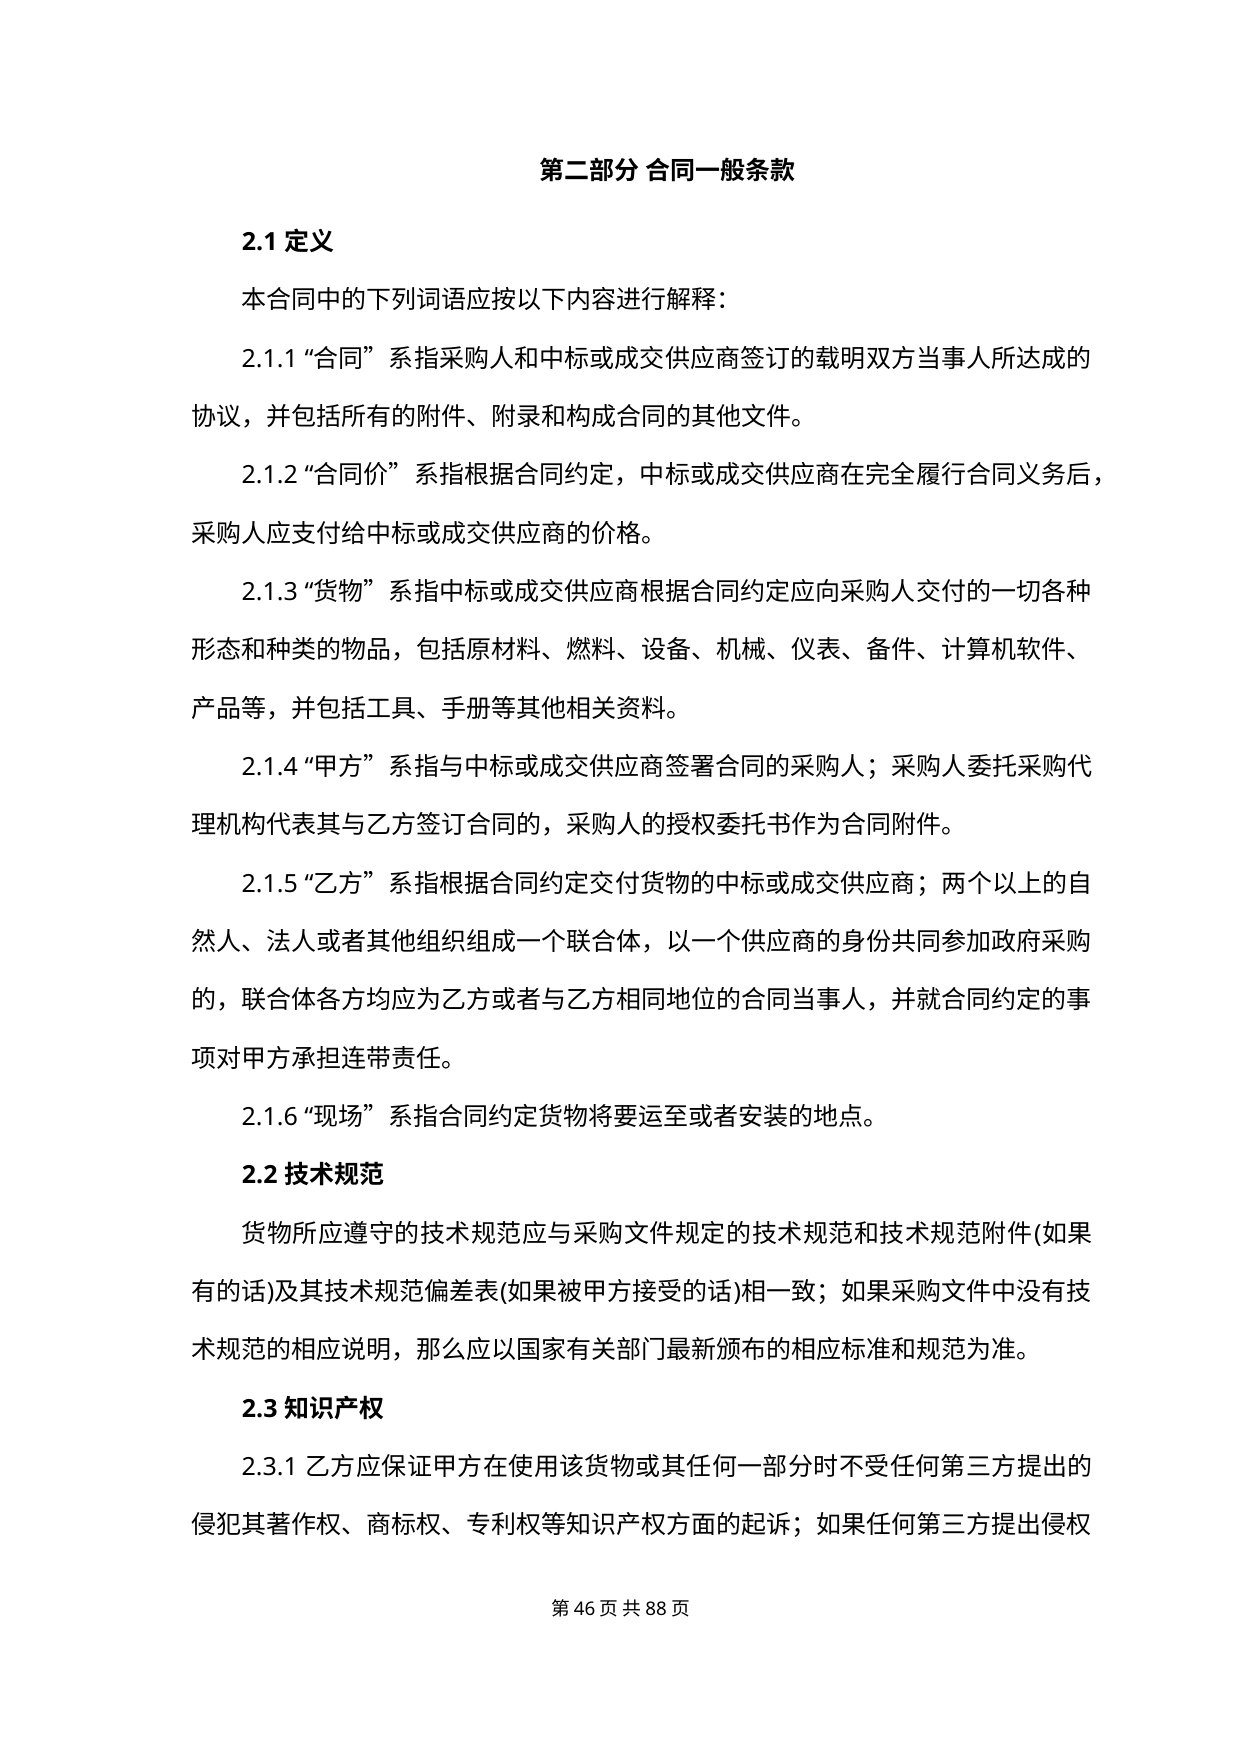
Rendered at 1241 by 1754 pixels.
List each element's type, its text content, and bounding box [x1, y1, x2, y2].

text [191, 1429, 1092, 1545]
text 2.1.3 “货物”系指中标或成交供应商根据合同约定应向采购人交付的一切各种形态和种类的物品，包括原材料、燃料、设备、机械、仪表、备件、计算机软件、产品等，并包括工具、手册等其他相关资料。 [191, 554, 1092, 729]
text 2.1.2 “合同价”系指根据合同约定，中标或成交供应商在完全履行合同义务后，采购人应支付给中标或成交供应商的价格。 [191, 437, 1092, 554]
text 2.3 知识产权 [191, 1370, 1092, 1429]
text 货物所应遵守的技术规范应与采购文件规定的技术规范和技术规范附件(如果有的话)及其技术规范偏差表(如果被甲方接受的话)相一致；如果采购文件中没有技术规范的相应说明，那么应以国家有关部门最新颁布的相应标准和规范为准。 [191, 1195, 1092, 1370]
text 2.1.5 “乙方”系指根据合同约定交付货物的中标或成交供应商；两个以上的自然人、法人或者其他组织组成一个联合体，以一个供应商的身份共同参加政府采购的，联合体各方均应为乙方或者与乙方相同地位的合同当事人，并就合同约定的事项对甲方承担连带责任。 [191, 845, 1092, 1079]
text 2.1.4 “甲方”系指与中标或成交供应商签署合同的采购人；采购人委托采购代理机构代表其与乙方签订合同的，采购人的授权委托书作为合同附件。 [191, 729, 1092, 845]
text 本合同中的下列词语应按以下内容进行解释： [191, 262, 1092, 320]
text 2.1.1 “合同”系指采购人和中标或成交供应商签订的载明双方当事人所达成的协议，并包括所有的附件、附录和构成合同的其他文件。 [191, 320, 1092, 437]
text 2.1 定义 [191, 204, 1092, 262]
text 2.1.6 “现场”系指合同约定货物将要运至或者安装的地点。 [191, 1079, 1092, 1137]
text 2.2 技术规范 [191, 1137, 1092, 1195]
text 第二部分 合同一般条款 [191, 133, 1092, 191]
